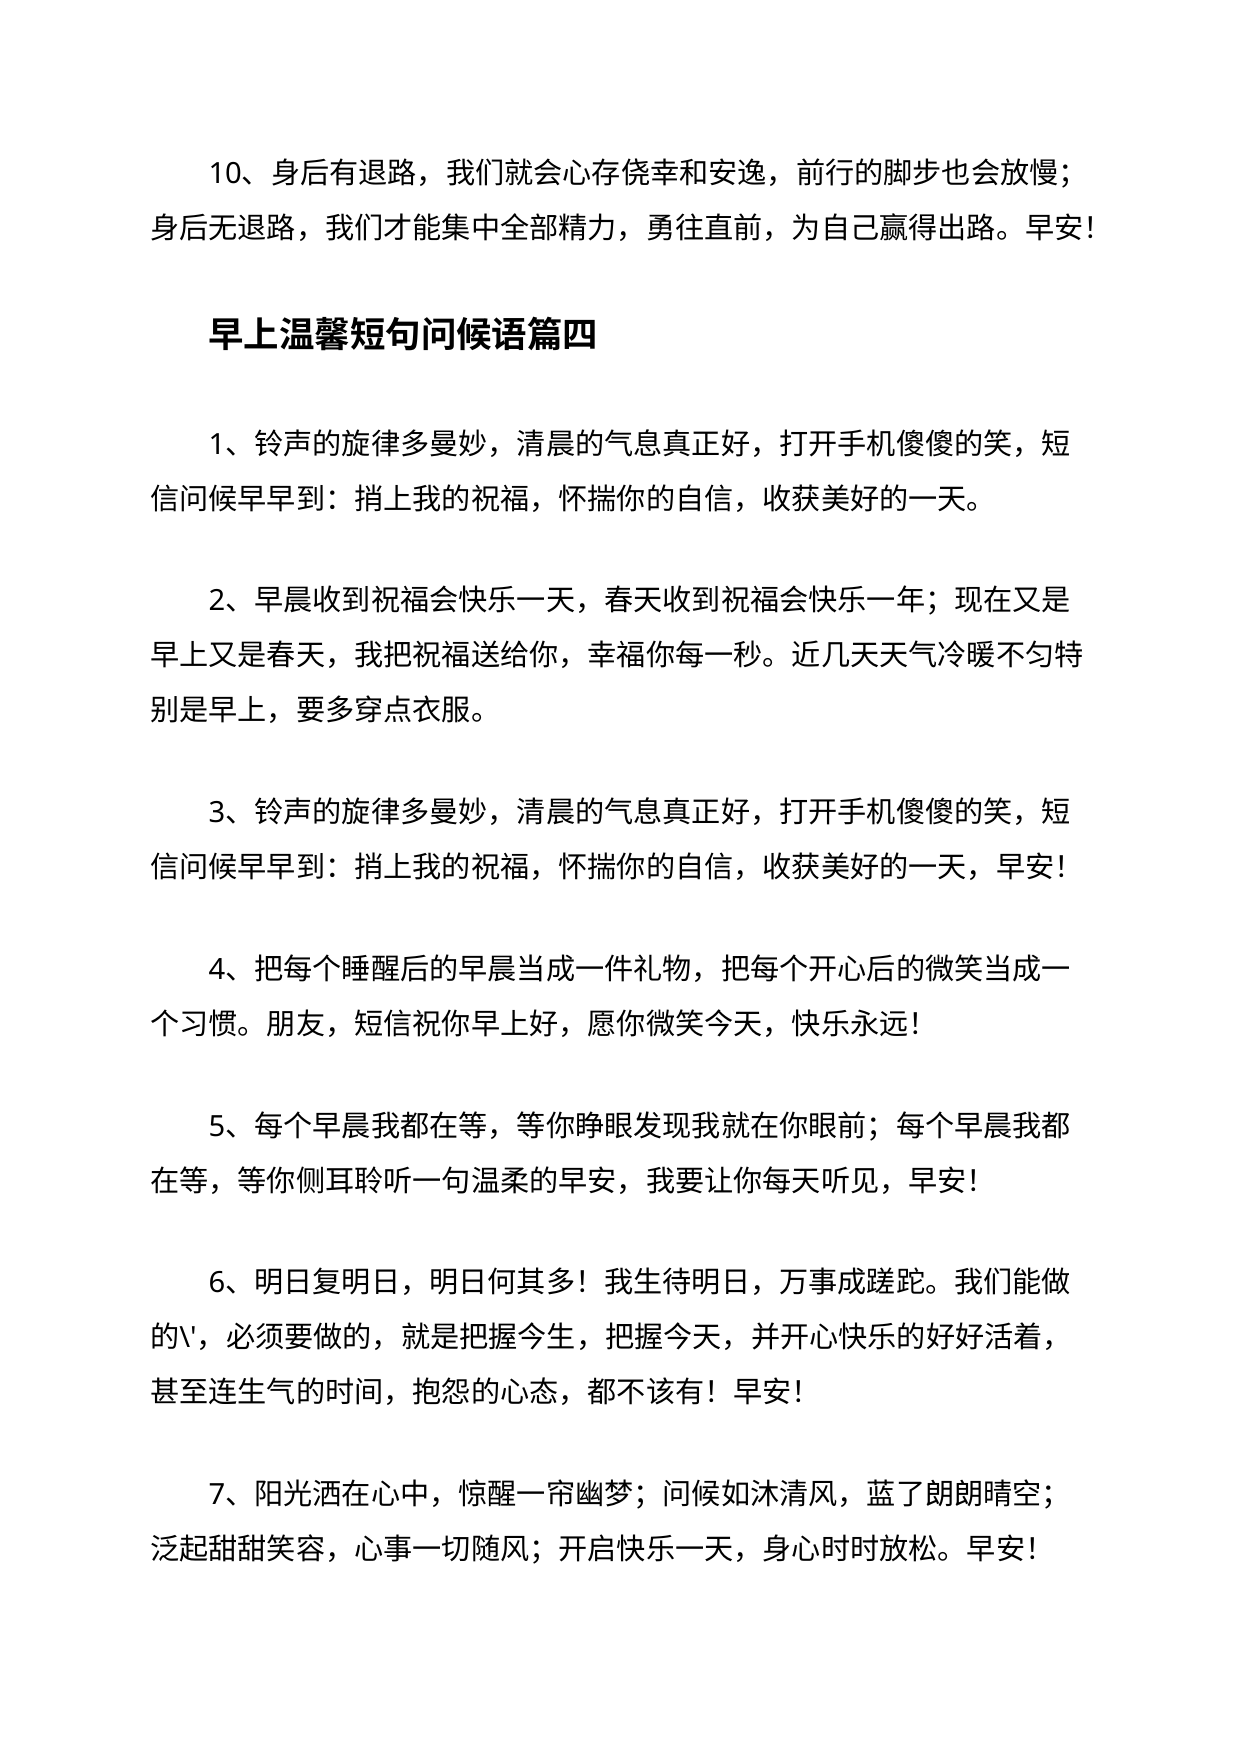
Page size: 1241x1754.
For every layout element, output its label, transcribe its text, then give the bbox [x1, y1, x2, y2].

text 早上温馨短句问候语篇四 [150, 307, 1090, 358]
text 2、早晨收到祝福会快乐一天，春天收到祝福会快乐一年；现在又是早上又是春天，我把祝福送给你，幸福你每一秒。近几天天气冷暖不匀特别是早上，要多穿点衣服。 [150, 577, 1090, 729]
text 3、铃声的旋律多曼妙，清晨的气息真正好，打开手机傻傻的笑，短信问候早早到：捎上我的祝福，怀揣你的自信，收获美好的一天，早安！ [150, 789, 1090, 886]
text 7、阳光洒在心中，惊醒一帘幽梦；问候如沐清风，蓝了朗朗晴空；泛起甜甜笑容，心事一切随风；开启快乐一天，身心时时放松。早安！ [150, 1471, 1090, 1568]
text 5、每个早晨我都在等，等你睁眼发现我就在你眼前；每个早晨我都在等，等你侧耳聆听一句温柔的早安，我要让你每天听见，早安！ [150, 1102, 1090, 1199]
text 4、把每个睡醒后的早晨当成一件礼物，把每个开心后的微笑当成一个习惯。朋友，短信祝你早上好，愿你微笑今天，快乐永远！ [150, 945, 1090, 1043]
text 10、身后有退路，我们就会心存侥幸和安逸，前行的脚步也会放慢；身后无退路，我们才能集中全部精力，勇往直前，为自己赢得出路。早安！ [150, 150, 1090, 247]
text 1、铃声的旋律多曼妙，清晨的气息真正好，打开手机傻傻的笑，短信问候早早到：捎上我的祝福，怀揣你的自信，收获美好的一天。 [150, 420, 1090, 517]
text 6、明日复明日，明日何其多！我生待明日，万事成蹉跎。我们能做的\'，必须要做的，就是把握今生，把握今天，并开心快乐的好好活着，甚至连生气的时间，抱怨的心态，都不该有！早安！ [150, 1259, 1090, 1411]
